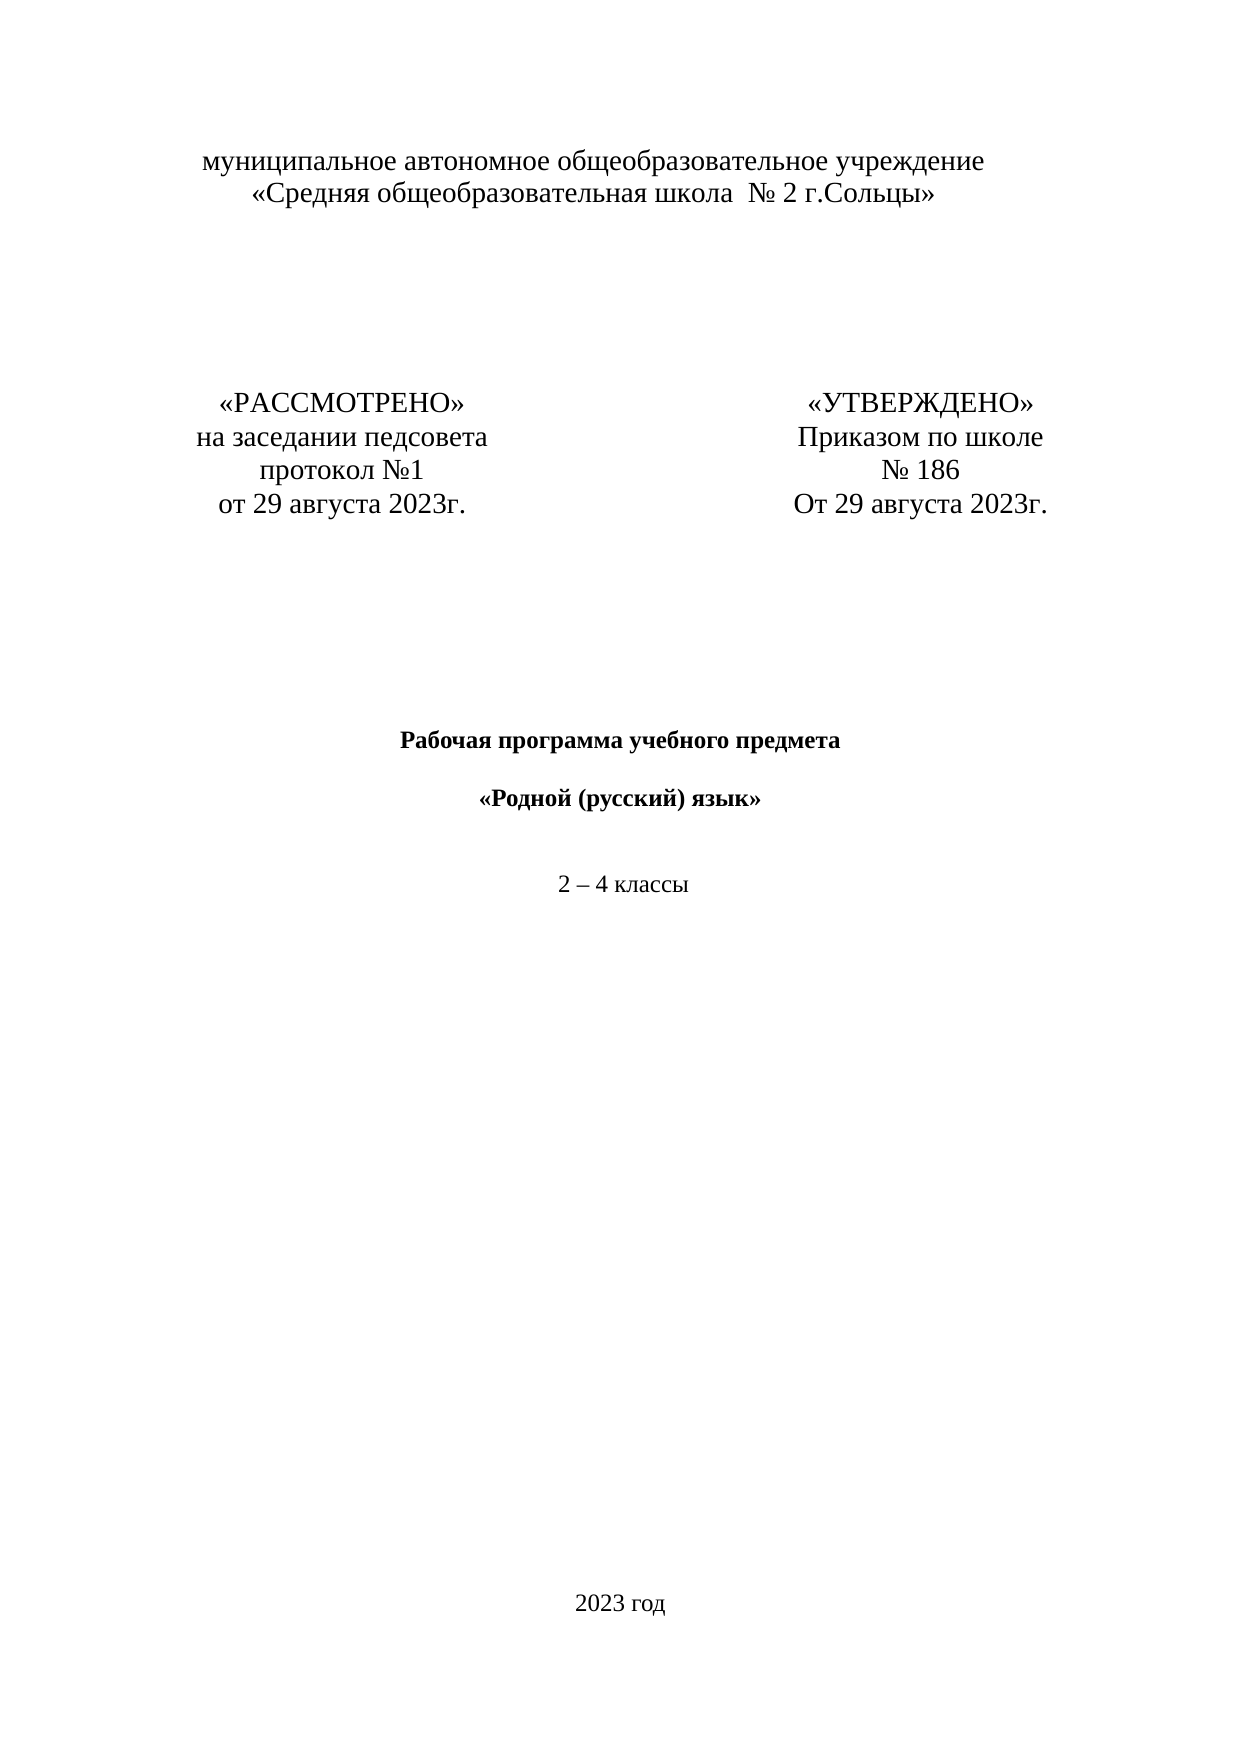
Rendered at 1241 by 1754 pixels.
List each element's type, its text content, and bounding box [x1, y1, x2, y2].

text 2 – 4 классы [75, 869, 1165, 898]
text муниципальное автономное общеобразовательное учреждение «Средняя общеобразовательная школа № 2 г.Сольцы» [75, 145, 1112, 208]
table_header «УТВЕРЖДЕНО» Приказом по школе № 186 От 29 августа 2023г. [620, 385, 1176, 553]
text «Родной (русский) язык» [75, 783, 1165, 812]
text Рабочая программа учебного предмета [75, 726, 1165, 754]
table_header «РАССМОТРЕНО» на заседании педсовета протокол №1 от 29 августа 2023г. [64, 385, 620, 553]
text 2023 год [75, 1588, 1165, 1617]
